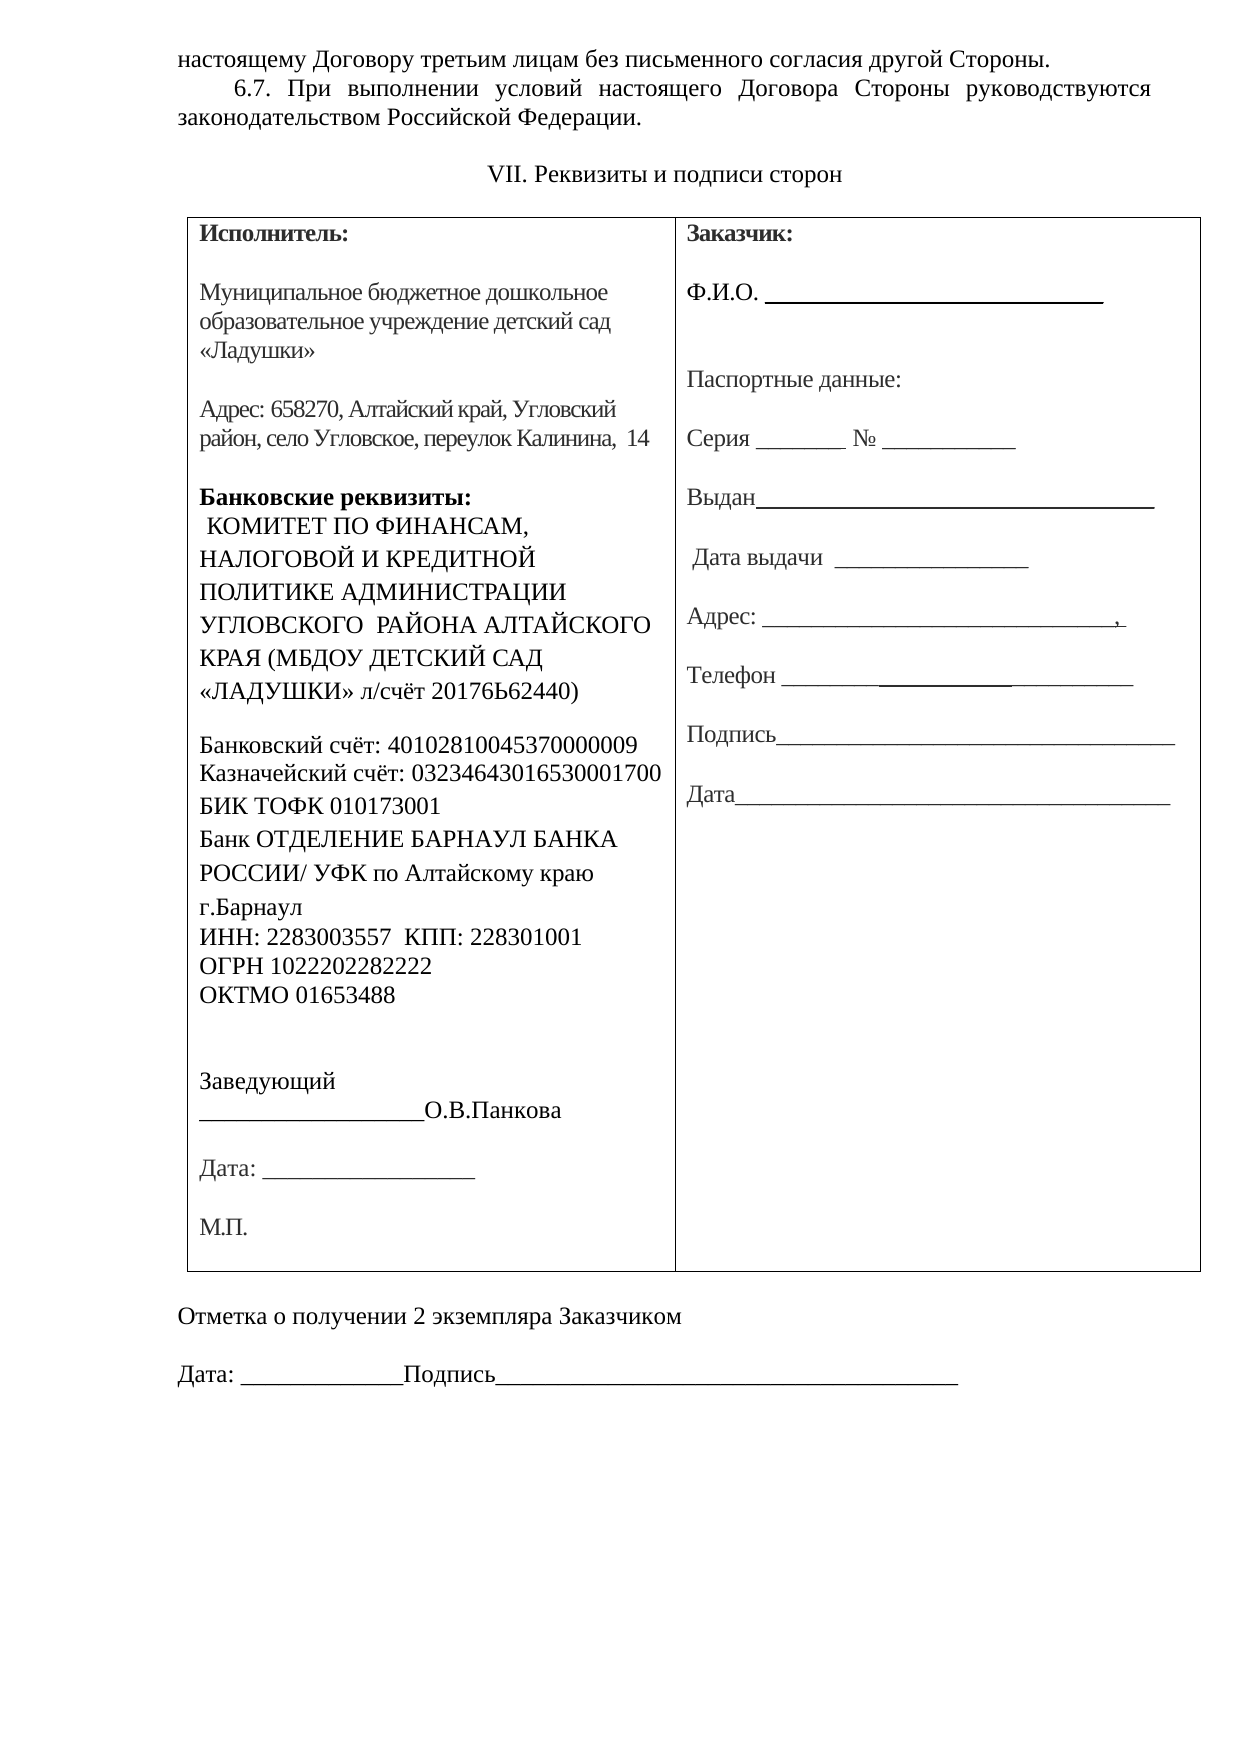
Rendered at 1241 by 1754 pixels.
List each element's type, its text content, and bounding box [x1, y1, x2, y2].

text Дата: _____________Подпись_____________________________________ [177, 1359, 1152, 1388]
text 6.7. При выполнении условий настоящего Договора Стороны руководствуются законодательством Российской Федерации. [177, 73, 1152, 131]
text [177, 44, 1152, 73]
table_header Заказчик: Ф.И.О. ____________________________ Паспортные данные: Серия _______ № ___________ Выдан ________________________________ Дата выдачи ________________ Адрес: _____________________________, Телефон _____________________________ Подпись_________________________________ Дата____________________________________ [676, 218, 1200, 1271]
text VII. Реквизиты и подписи сторон [177, 159, 1152, 188]
text Отметка о получении 2 экземпляра Заказчиком [177, 1301, 1152, 1330]
table_header Исполнитель: Муниципальное бюджетное дошкольное образовательное учреждение детский сад «Ладушки» Адрес: 658270, Алтайский край, Угловский район, село Угловское, переулок Калинина, 14 Банковские реквизиты: КОМИТЕТ ПО ФИНАНСАМ, НАЛОГОВОЙ И КРЕДИТНОЙ ПОЛИТИКЕ АДМИНИСТРАЦИИ УГЛОВСКОГО РАЙОНА АЛТАЙСКОГО КРАЯ (МБДОУ ДЕТСКИЙ САД «ЛАДУШКИ» л/счёт 20176Ь62440) Банковский счёт: 40102810045370000009 Казначейский счёт: 03234643016530001700 БИК ТОФК 010173001 Банк ОТДЕЛЕНИЕ БАРНАУЛ БАНКА РОССИИ/ УФК по Алтайскому краю г.Барнаул ИНН: 2283003557 КПП: 228301001 ОГРН 1022202282222 ОКТМО 01653488 Заведующий __________________О.В.Панкова Дата: _________________ М.П. [188, 218, 675, 1271]
